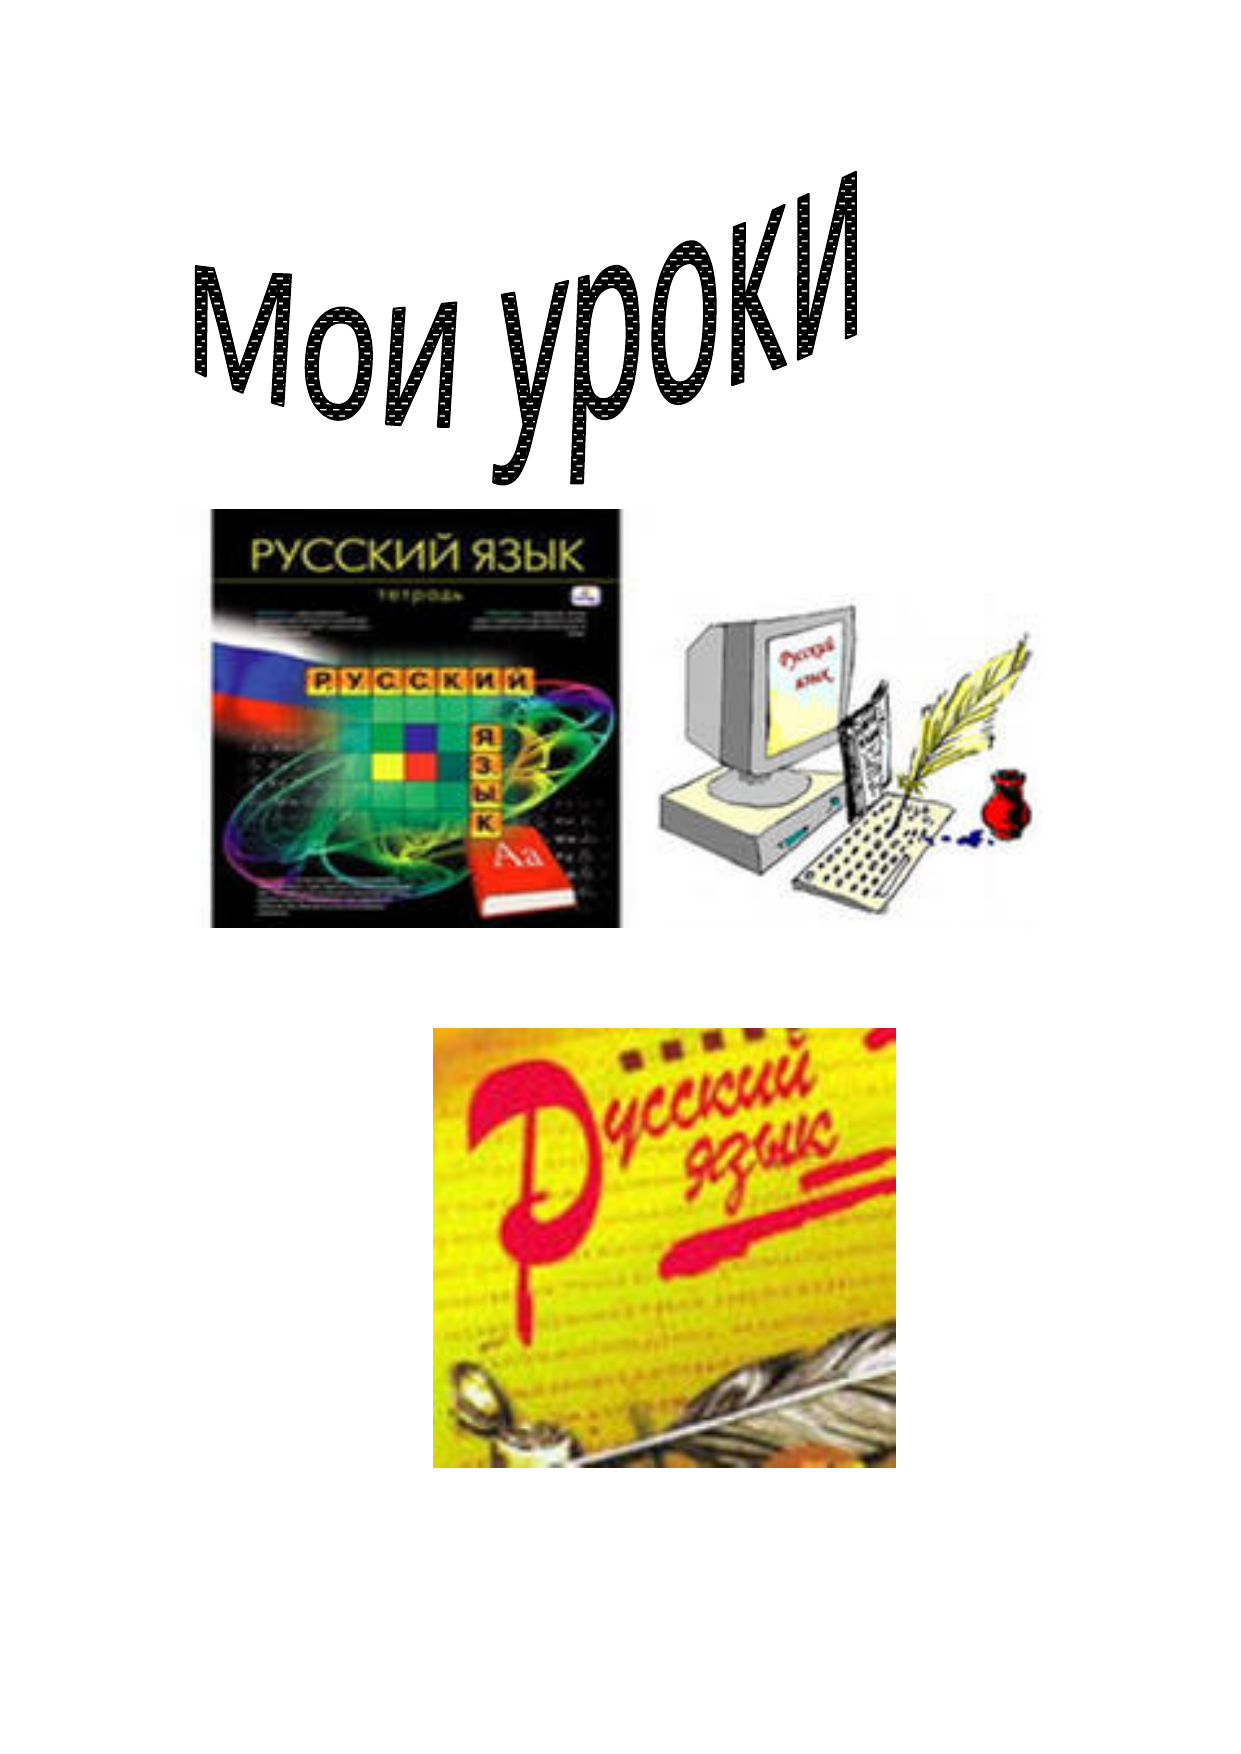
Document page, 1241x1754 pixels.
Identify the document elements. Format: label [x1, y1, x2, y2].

picture [388, 304, 455, 425]
picture [573, 267, 637, 482]
picture [654, 243, 714, 402]
picture [177, 509, 1043, 929]
picture [746, 208, 784, 367]
picture [433, 1028, 896, 1468]
picture [800, 175, 854, 357]
picture [307, 309, 370, 418]
picture [734, 226, 743, 383]
picture [197, 268, 289, 404]
picture [495, 283, 566, 483]
